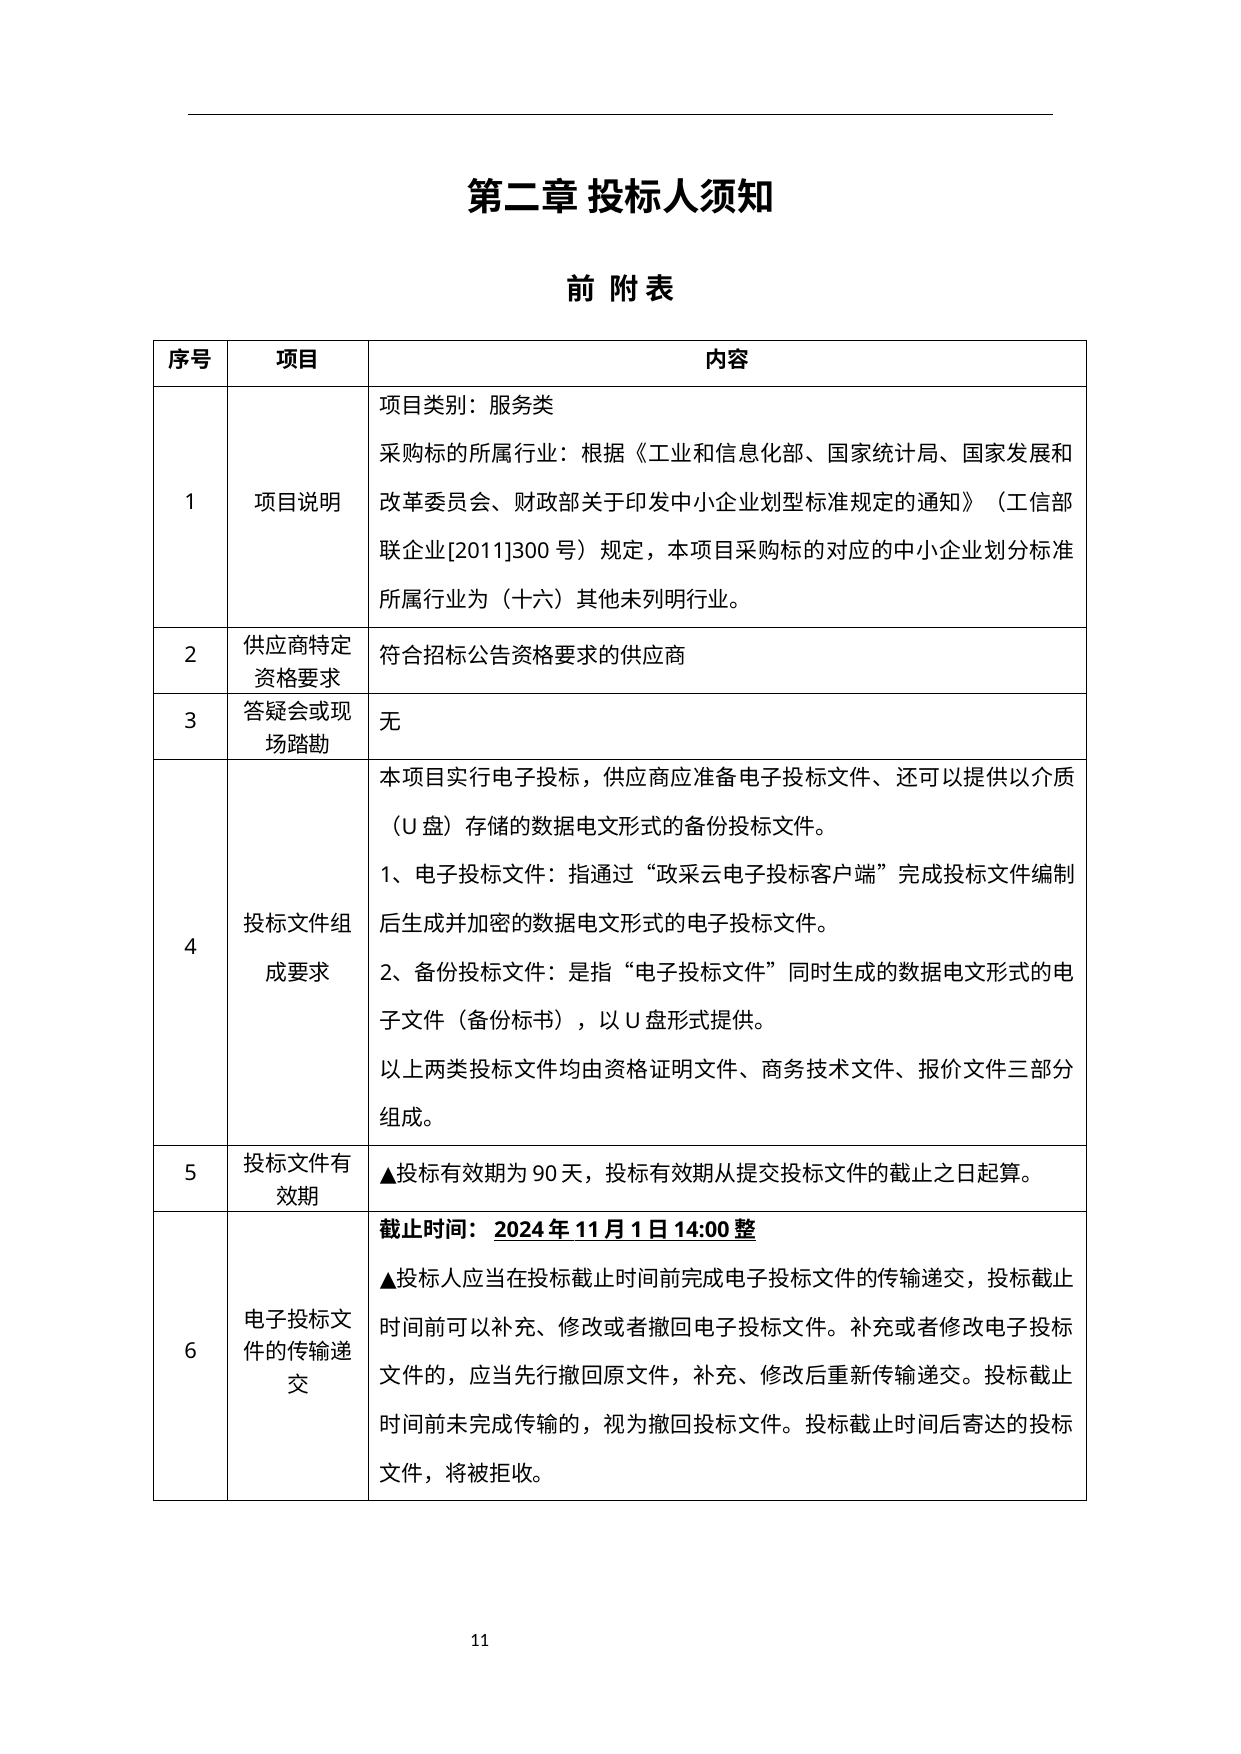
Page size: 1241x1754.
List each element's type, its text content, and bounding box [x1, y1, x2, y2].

table_cell 6 [154, 1212, 227, 1500]
table_header 内容 [369, 341, 1086, 386]
table_cell 3 [154, 694, 227, 759]
table_cell 供应商特定资格要求 [228, 628, 368, 693]
table_cell 项目说明 [228, 387, 368, 627]
table_cell 5 [154, 1146, 227, 1211]
table_header 序号 [154, 341, 227, 386]
table_cell 投标文件有效期 [228, 1146, 368, 1211]
table_cell 截止时间： 2024年11月1日14:00整 ▲投标人应当在投标截止时间前完成电子投标文件的传输递交，投标截止时间前可以补充、修改或者撤回电子投标文件。补充或者修改电子投标文件的，应当先行撤回原文件，补充、修改后重新传输递交。投标截止时间前未完成传输的，视为撤回投标文件。投标截止时间后寄达的投标文件，将被拒收。 [369, 1212, 1086, 1500]
table_cell 1 [154, 387, 227, 627]
table_cell 电子投标文件的传输递交 [228, 1212, 368, 1500]
table_cell 本项目实行电子投标，供应商应准备电子投标文件、还可以提供以介质（U盘）存储的数据电文形式的备份投标文件。 1、电子投标文件：指通过“政采云电子投标客户端”完成投标文件编制后生成并加密的数据电文形式的电子投标文件。 2、备份投标文件：是指“电子投标文件”同时生成的数据电文形式的电子文件（备份标书），以U盘形式提供。 以上两类投标文件均由资格证明文件、商务技术文件、报价文件三部分组成。 [369, 760, 1086, 1145]
table_cell 4 [154, 760, 227, 1145]
list 第二章 投标人须知 [187, 162, 1053, 227]
table_cell 符合招标公告资格要求的供应商 [369, 628, 1086, 693]
table_cell 项目类别：服务类 采购标的所属行业：根据《工业和信息化部、国家统计局、国家发展和改革委员会、财政部关于印发中小企业划型标准规定的通知》（工信部联企业[2011]300号）规定，本项目采购标的对应的中小企业划分标准所属行业为（十六）其他未列明行业。 [369, 387, 1086, 627]
text 前 附 表 [187, 254, 1053, 319]
table_cell 2 [154, 628, 227, 693]
table_cell 答疑会或现场踏勘 [228, 694, 368, 759]
table_header 项目 [228, 341, 368, 386]
table_cell 投标文件组成要求 [228, 760, 368, 1145]
table_cell ▲投标有效期为90天，投标有效期从提交投标文件的截止之日起算。 [369, 1146, 1086, 1211]
table_cell 无 [369, 694, 1086, 759]
